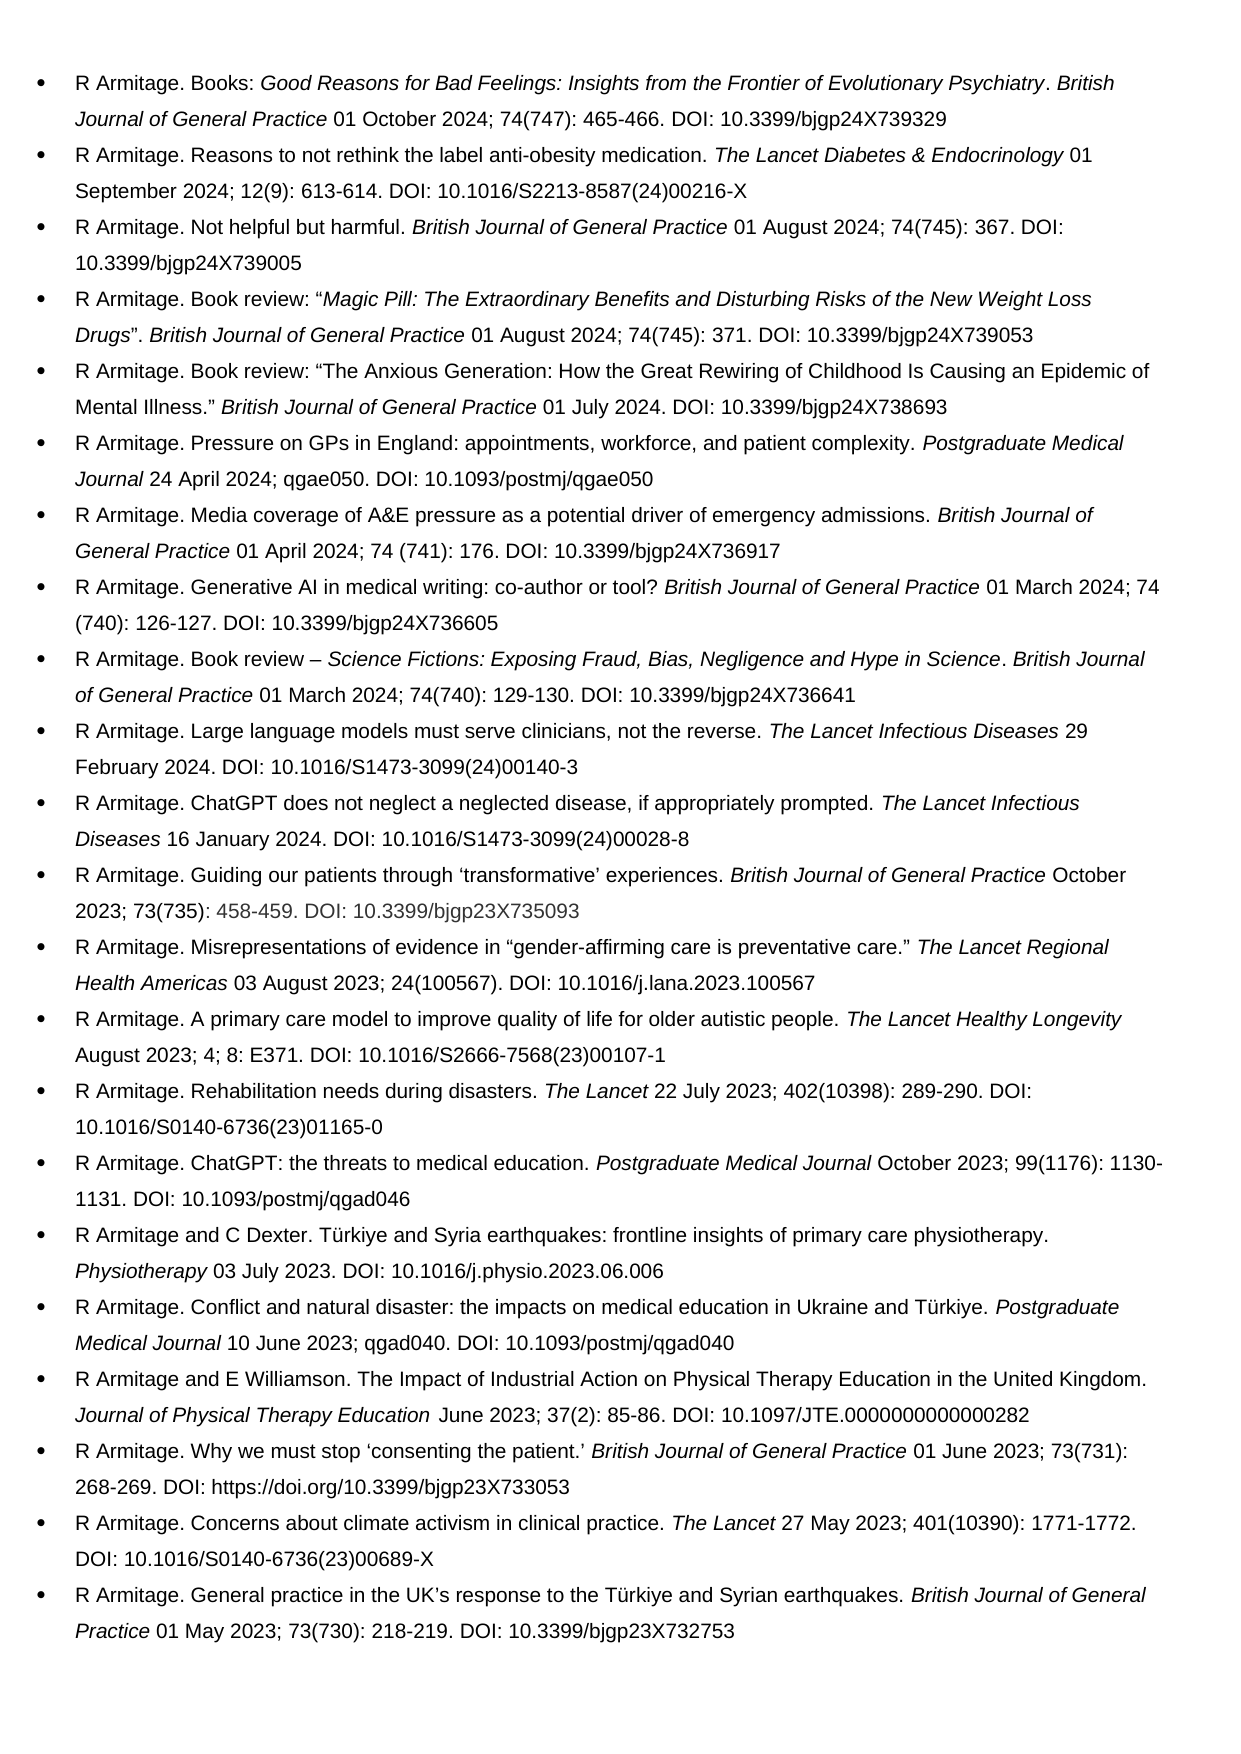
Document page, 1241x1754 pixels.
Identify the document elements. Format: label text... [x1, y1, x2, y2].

list R Armitage. Not helpful but harmful. British Journal of General Practice 01 August 2024; 74(745): 367. DOI: [37, 215, 1165, 239]
list R Armitage. Large language models must serve clinicians, not the reverse. The Lancet Infectious Diseases 29 February 2024. DOI: 10.1016/S1473-3099(24)00140-3 [37, 719, 1165, 779]
list R Armitage. Book review: “Magic Pill: The Extraordinary Benefits and Disturbing Risks of the New Weight Loss Drugs”. British Journal of General Practice 01 August 2024; 74(745): 371. DOI: 10.3399/bjgp24X739053 [37, 287, 1165, 347]
list R Armitage and E Williamson. The Impact of Industrial Action on Physical Therapy Education in the United Kingdom. Journal of Physical Therapy Education June 2023; 37(2): 85-86. DOI: 10.1097/JTE.0000000000000282 [37, 1366, 1165, 1426]
list R Armitage. ChatGPT does not neglect a neglected disease, if appropriately prompted. The Lancet Infectious Diseases 16 January 2024. DOI: 10.1016/S1473-3099(24)00028-8 [37, 791, 1165, 851]
list R Armitage. Generative AI in medical writing: co-author or tool? British Journal of General Practice 01 March 2024; 74 (740): 126-127. DOI: 10.3399/bjgp24X736605 [37, 575, 1165, 635]
list R Armitage. ChatGPT: the threats to medical education. Postgraduate Medical Journal October 2023; 99(1176): 1130-1131. DOI: 10.1093/postmj/qgad046 [37, 1151, 1165, 1211]
list R Armitage. Book review – Science Fictions: Exposing Fraud, Bias, Negligence and Hype in Science. British Journal of General Practice 01 March 2024; 74(740): 129-130. DOI: 10.3399/bjgp24X736641 [37, 647, 1165, 707]
list R Armitage. General practice in the UK’s response to the Türkiye and Syrian earthquakes. British Journal of General Practice 01 May 2023; 73(730): 218-219. DOI: 10.3399/bjgp23X732753 [37, 1582, 1165, 1642]
list R Armitage. Media coverage of A&E pressure as a potential driver of emergency admissions. British Journal of General Practice 01 April 2024; 74 (741): 176. DOI: 10.3399/bjgp24X736917 [37, 503, 1165, 563]
list R Armitage. Concerns about climate activism in clinical practice. The Lancet 27 May 2023; 401(10390): 1771-1772. DOI: 10.1016/S0140-6736(23)00689-X [37, 1510, 1165, 1570]
list R Armitage. Book review: “The Anxious Generation: How the Great Rewiring of Childhood Is Causing an Epidemic of Mental Illness.” British Journal of General Practice 01 July 2024. DOI: 10.3399/bjgp24X738693 [37, 359, 1165, 419]
list R Armitage. A primary care model to improve quality of life for older autistic people. The Lancet Healthy Longevity August 2023; 4; 8: E371. DOI: 10.1016/S2666-7568(23)00107-1 [37, 1007, 1165, 1067]
list R Armitage. Reasons to not rethink the label anti-obesity medication. The Lancet Diabetes & Endocrinology 01 September 2024; 12(9): 613-614. DOI: 10.1016/S2213-8587(24)00216-X [37, 143, 1165, 203]
list R Armitage and C Dexter. Türkiye and Syria earthquakes: frontline insights of primary care physiotherapy. Physiotherapy 03 July 2023. DOI: 10.1016/j.physio.2023.06.006 [37, 1222, 1165, 1282]
list R Armitage. Misrepresentations of evidence in “gender-affirming care is preventative care.” The Lancet Regional Health Americas 03 August 2023; 24(100567). DOI: 10.1016/j.lana.2023.100567 [37, 934, 1165, 994]
list R Armitage. Conflict and natural disaster: the impacts on medical education in Ukraine and Türkiye. Postgraduate Medical Journal 10 June 2023; qgad040. DOI: 10.1093/postmj/qgad040 [37, 1294, 1165, 1354]
list R Armitage. Guiding our patients through ‘transformative’ experiences. British Journal of General Practice October 2023; 73(735): 458-459. DOI: 10.3399/bjgp23X735093 [37, 863, 1165, 923]
list 10.3399/bjgp24X739005 [75, 251, 1165, 275]
list R Armitage. Rehabilitation needs during disasters. The Lancet 22 July 2023; 402(10398): 289-290. DOI: 10.1016/S0140-6736(23)01165-0 [37, 1078, 1165, 1138]
list R Armitage. Pressure on GPs in England: appointments, workforce, and patient complexity. Postgraduate Medical Journal 24 April 2024; qgae050. DOI: 10.1093/postmj/qgae050 [37, 431, 1165, 491]
list R Armitage. Why we must stop ‘consenting the patient.’ British Journal of General Practice 01 June 2023; 73(731): 268-269. DOI: https://doi.org/10.3399/bjgp23X733053 [37, 1438, 1165, 1498]
list R Armitage. Books: Good Reasons for Bad Feelings: Insights from the Frontier of Evolutionary Psychiatry. British Journal of General Practice 01 October 2024; 74(747): 465-466. DOI: 10.3399/bjgp24X739329 [37, 71, 1165, 131]
